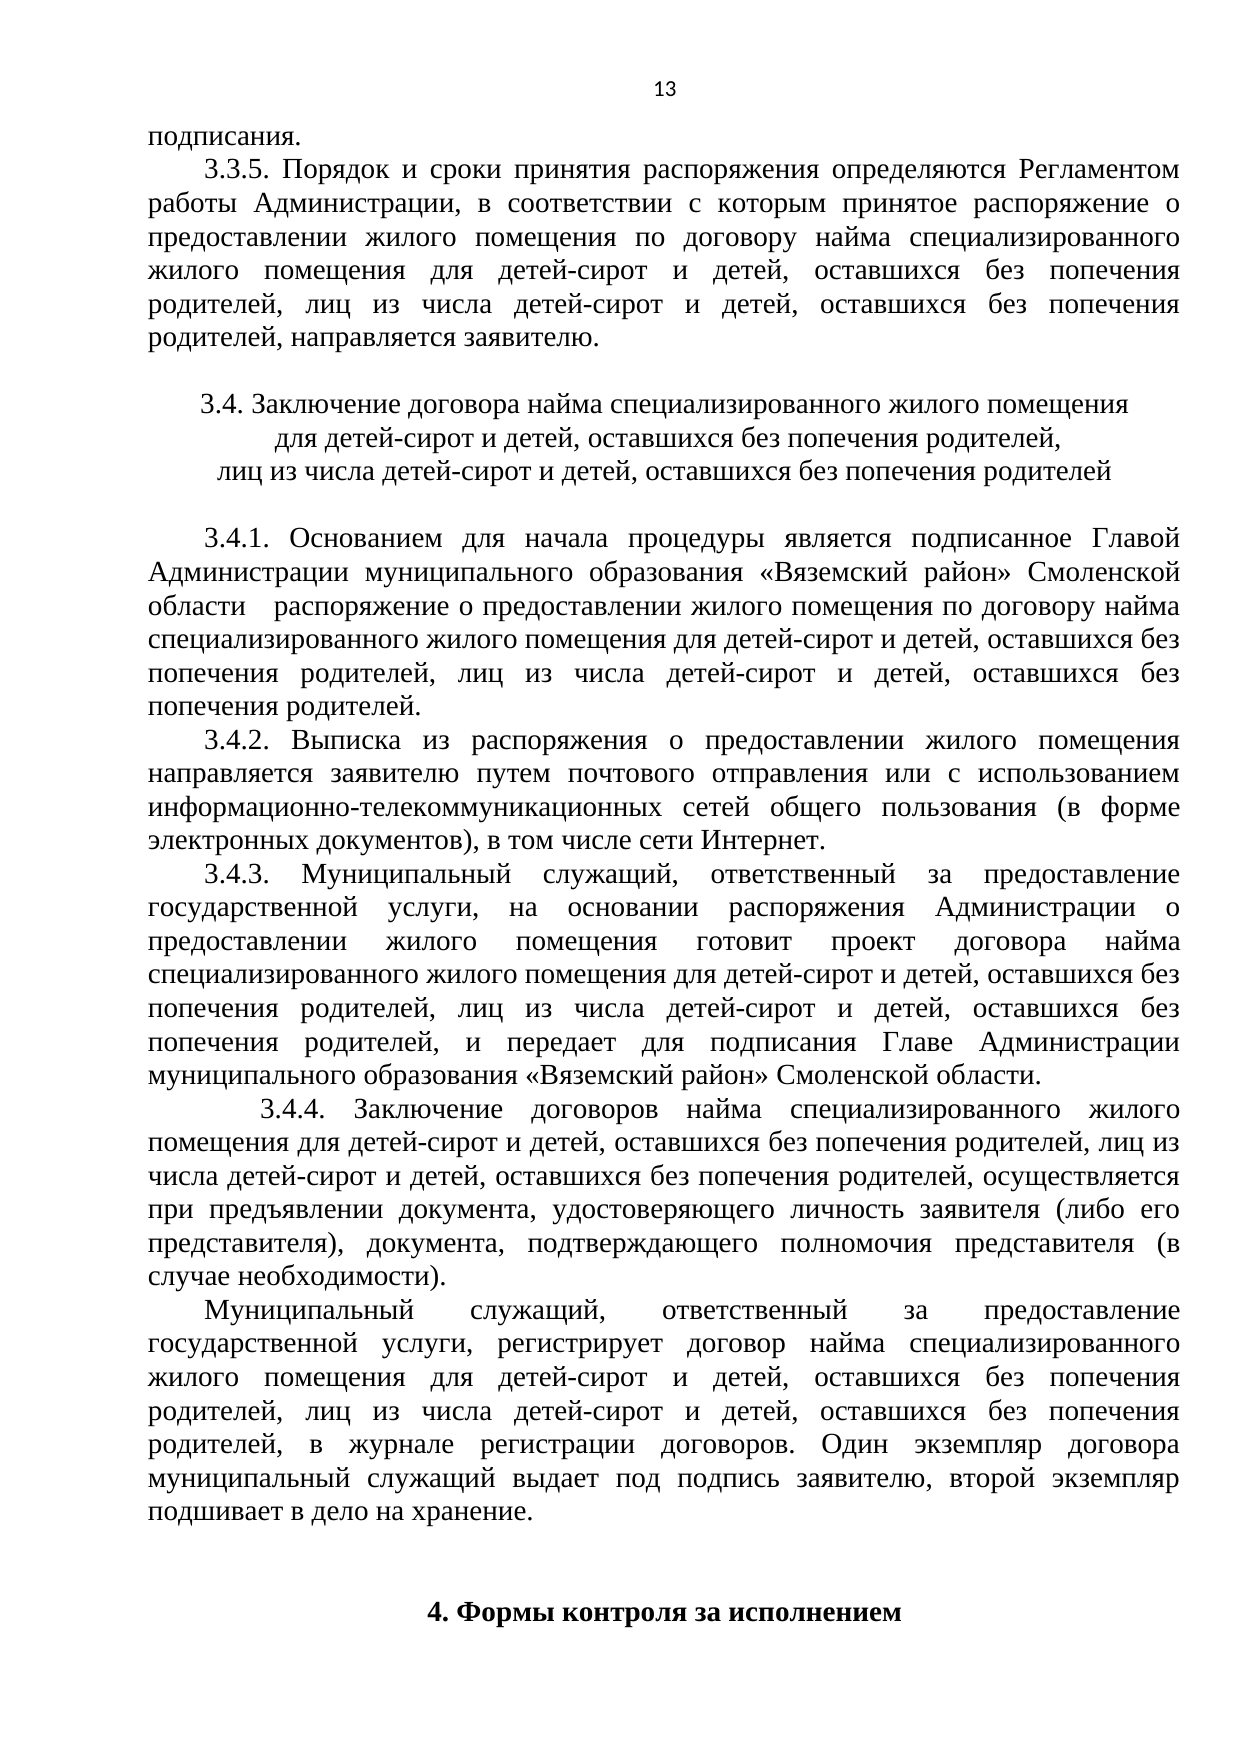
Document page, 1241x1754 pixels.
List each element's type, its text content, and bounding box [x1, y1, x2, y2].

text 3.4. Заключение договора найма специализированного жилого помещения [148, 386, 1181, 420]
text 3.4.1. Основанием для начала процедуры является подписанное Главой Администрации муниципального образования «Вяземский район» Смоленской области распоряжение о предоставлении жилого помещения по договору найма специализированного жилого помещения для детей-сирот и детей, оставшихся без попечения родителей, лиц из числа детей-сирот и детей, оставшихся без попечения родителей. [148, 521, 1181, 722]
text 3.4.3. Муниципальный служащий, ответственный за предоставление государственной услуги, на основании распоряжения Администрации о предоставлении жилого помещения готовит проект договора найма специализированного жилого помещения для детей-сирот и детей, оставшихся без попечения родителей, лиц из числа детей-сирот и детей, оставшихся без попечения родителей, и передает для подписания Главе Администрации муниципального образования «Вяземский район» Смоленской области. [148, 856, 1181, 1091]
text Муниципальный служащий, ответственный за предоставление государственной услуги, регистрирует договор найма специализированного жилого помещения для детей-сирот и детей, оставшихся без попечения родителей, лиц из числа детей-сирот и детей, оставшихся без попечения родителей, в журнале регистрации договоров. Один экземпляр договора муниципальный служащий выдает под подпись заявителю, второй экземпляр подшивает в дело на хранение. [148, 1292, 1181, 1527]
text лиц из числа детей-сирот и детей, оставшихся без попечения родителей [148, 453, 1181, 487]
text для детей-сирот и детей, оставшихся без попечения родителей, [148, 420, 1181, 453]
text 3.3.5. Порядок и сроки принятия распоряжения определяются Регламентом работы Администрации, в соответствии с которым принятое распоряжение о предоставлении жилого помещения по договору найма специализированного жилого помещения для детей-сирот и детей, оставшихся без попечения родителей, лиц из числа детей-сирот и детей, оставшихся без попечения родителей, направляется заявителю. [148, 152, 1181, 353]
text 3.4.2. Выписка из распоряжения о предоставлении жилого помещения направляется заявителю путем почтового отправления или с использованием информационно-телекоммуникационных сетей общего пользования (в форме электронных документов), в том числе сети Интернет. [148, 722, 1181, 856]
text 4. Формы контроля за исполнением [148, 1594, 1181, 1627]
text 3.4.4. Заключение договоров найма специализированного жилого помещения для детей-сирот и детей, оставшихся без попечения родителей, лиц из числа детей-сирот и детей, оставшихся без попечения родителей, осуществляется при предъявлении документа, удостоверяющего личность заявителя (либо его представителя), документа, подтверждающего полномочия представителя (в случае необходимости). [148, 1091, 1181, 1292]
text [148, 118, 1181, 152]
